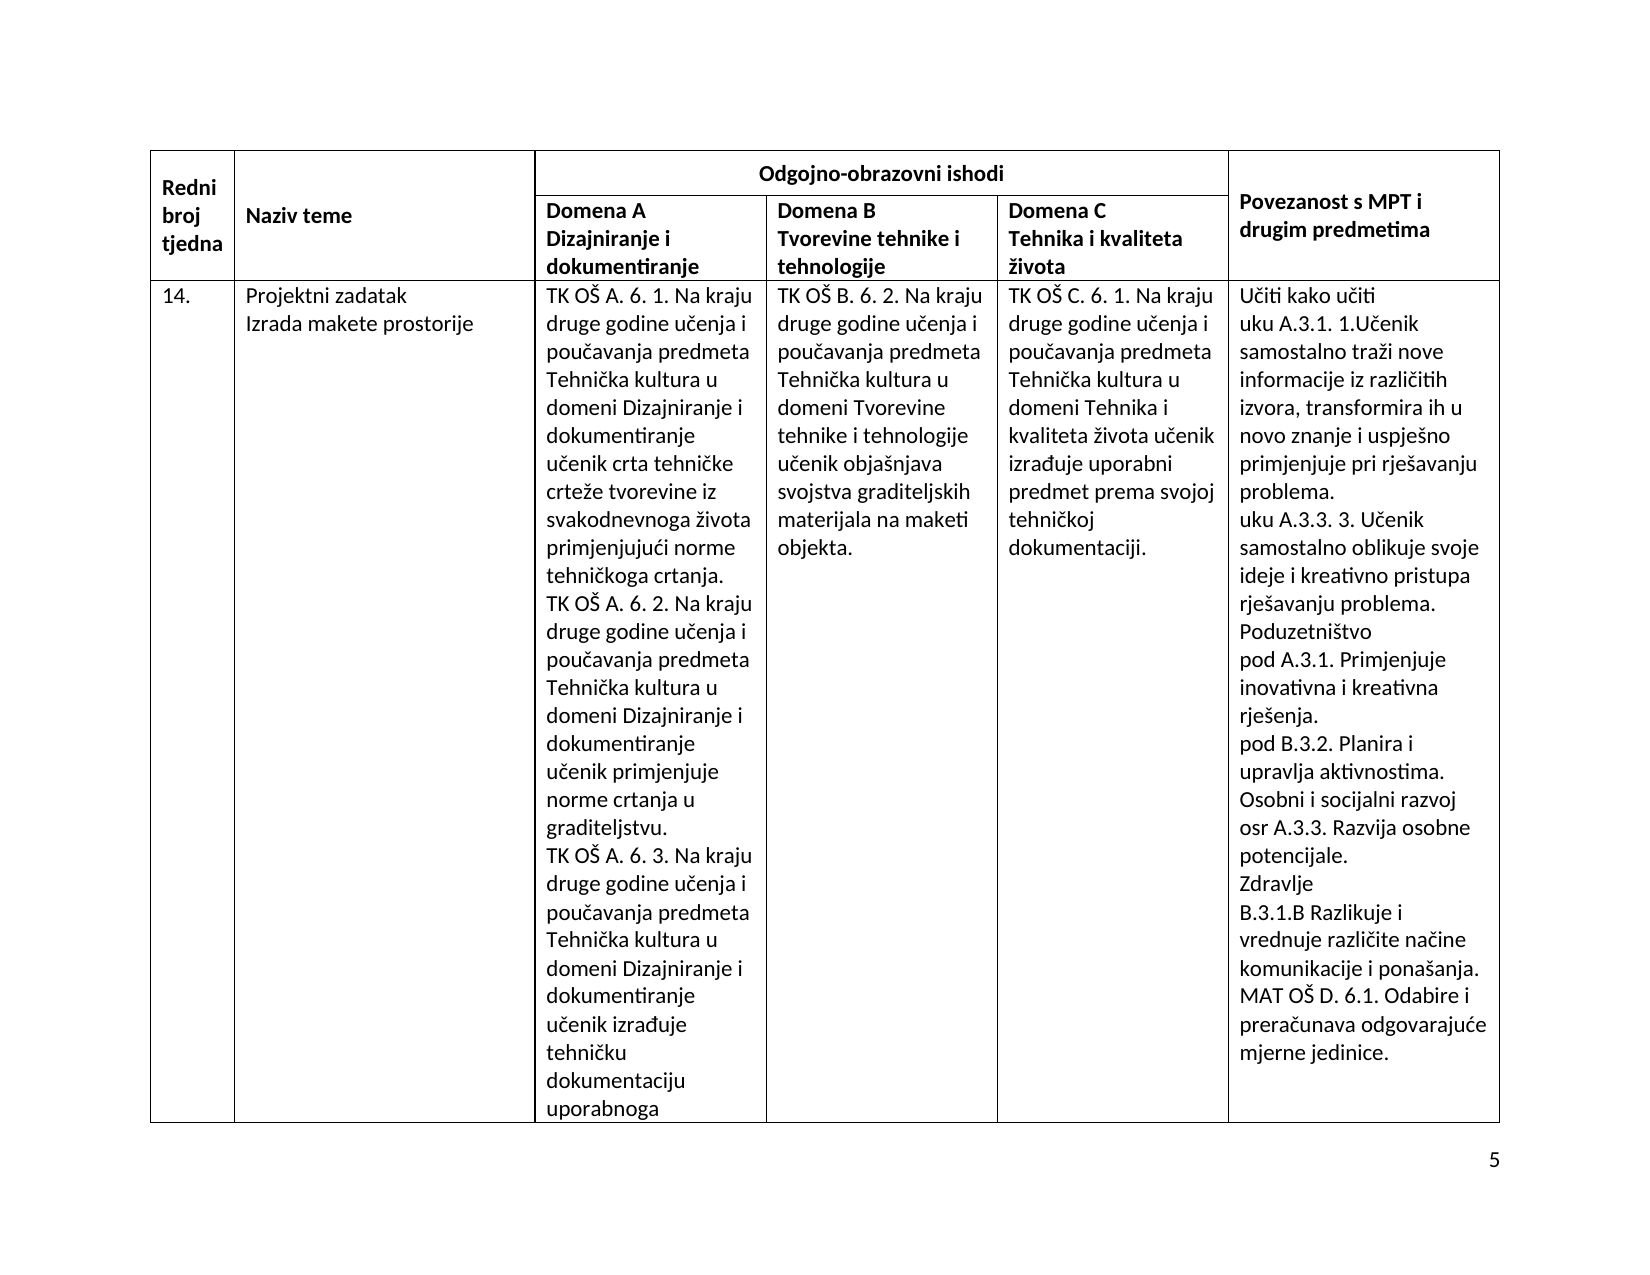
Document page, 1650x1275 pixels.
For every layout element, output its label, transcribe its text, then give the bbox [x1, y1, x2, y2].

table_cell Domena C Tehnika i kvaliteta života [998, 196, 1228, 280]
table_header Povezanost s MPT i drugim predmetima [1229, 151, 1499, 280]
table_cell Domena B Tvorevine tehnike i tehnologije [767, 196, 997, 280]
table_header Odgojno-obrazovni ishodi [536, 151, 1228, 195]
table_cell Domena A Dizajniranje i dokumentiranje [536, 196, 766, 280]
table_cell Projektni zadatak Izrada makete prostorije [235, 281, 534, 1122]
table_header Redni broj tjedna [151, 151, 234, 280]
table_cell 14. [151, 281, 234, 1122]
table_header Naziv teme [235, 151, 534, 280]
